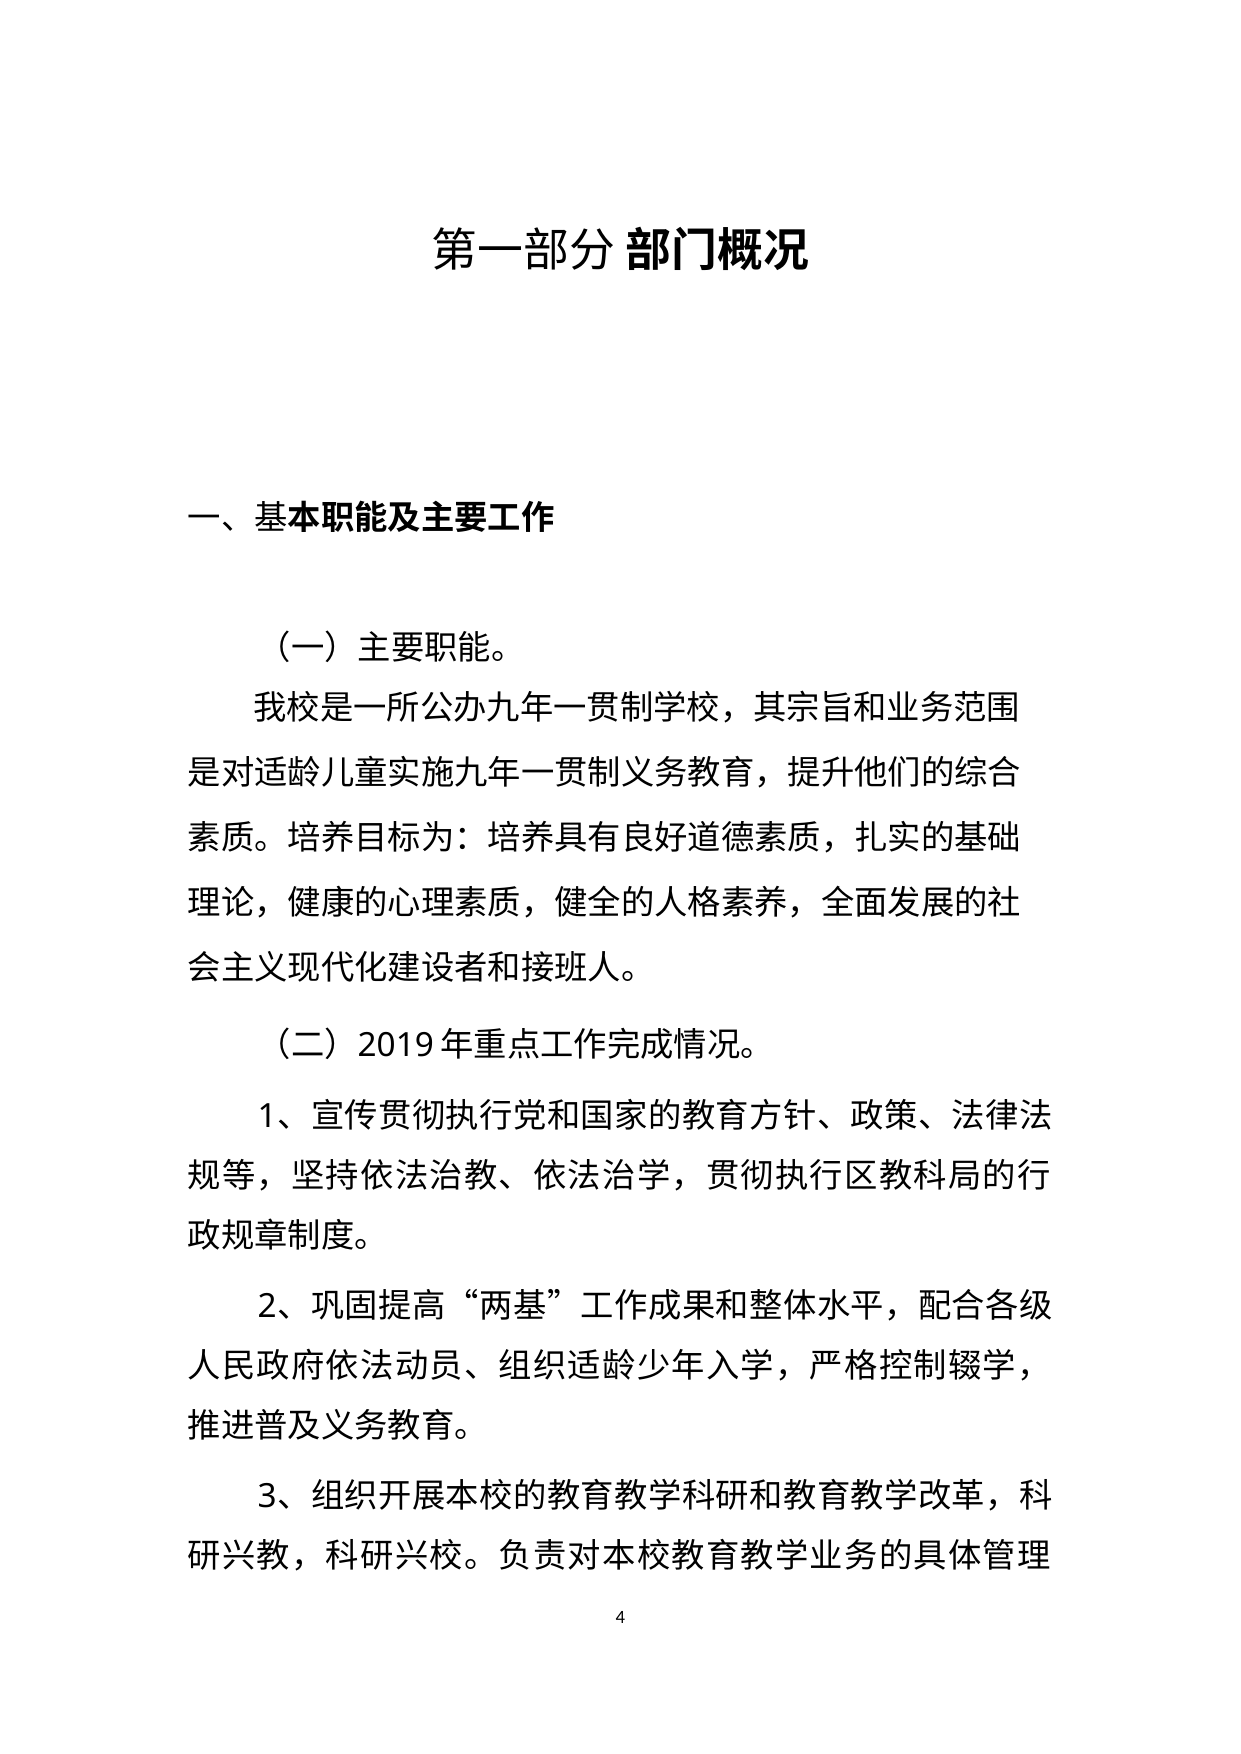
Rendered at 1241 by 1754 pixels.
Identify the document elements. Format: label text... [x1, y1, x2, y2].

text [187, 1459, 1053, 1580]
subtitle 一、基本职能及主要工作 [187, 482, 1053, 547]
subtitle 第一部分 部门概况 [187, 197, 1053, 295]
text 我校是一所公办九年一贯制学校，其宗旨和业务范围是对适龄儿童实施九年一贯制义务教育，提升他们的综合素质。培养目标为：培养具有良好道德素质，扎实的基础理论，健康的心理素质，健全的人格素养，全面发展的社会主义现代化建设者和接班人。 [187, 672, 1053, 997]
text 1、宣传贯彻执行党和国家的教育方针、政策、法律法规等，坚持依法治教、依法治学，贯彻执行区教科局的行政规章制度。 [187, 1079, 1053, 1259]
text （二）2019年重点工作完成情况。 [187, 1007, 1053, 1069]
text （一）主要职能。 [187, 609, 1053, 672]
text 2、巩固提高“两基”工作成果和整体水平，配合各级人民政府依法动员、组织适龄少年入学，严格控制辍学，推进普及义务教育。 [187, 1269, 1053, 1450]
